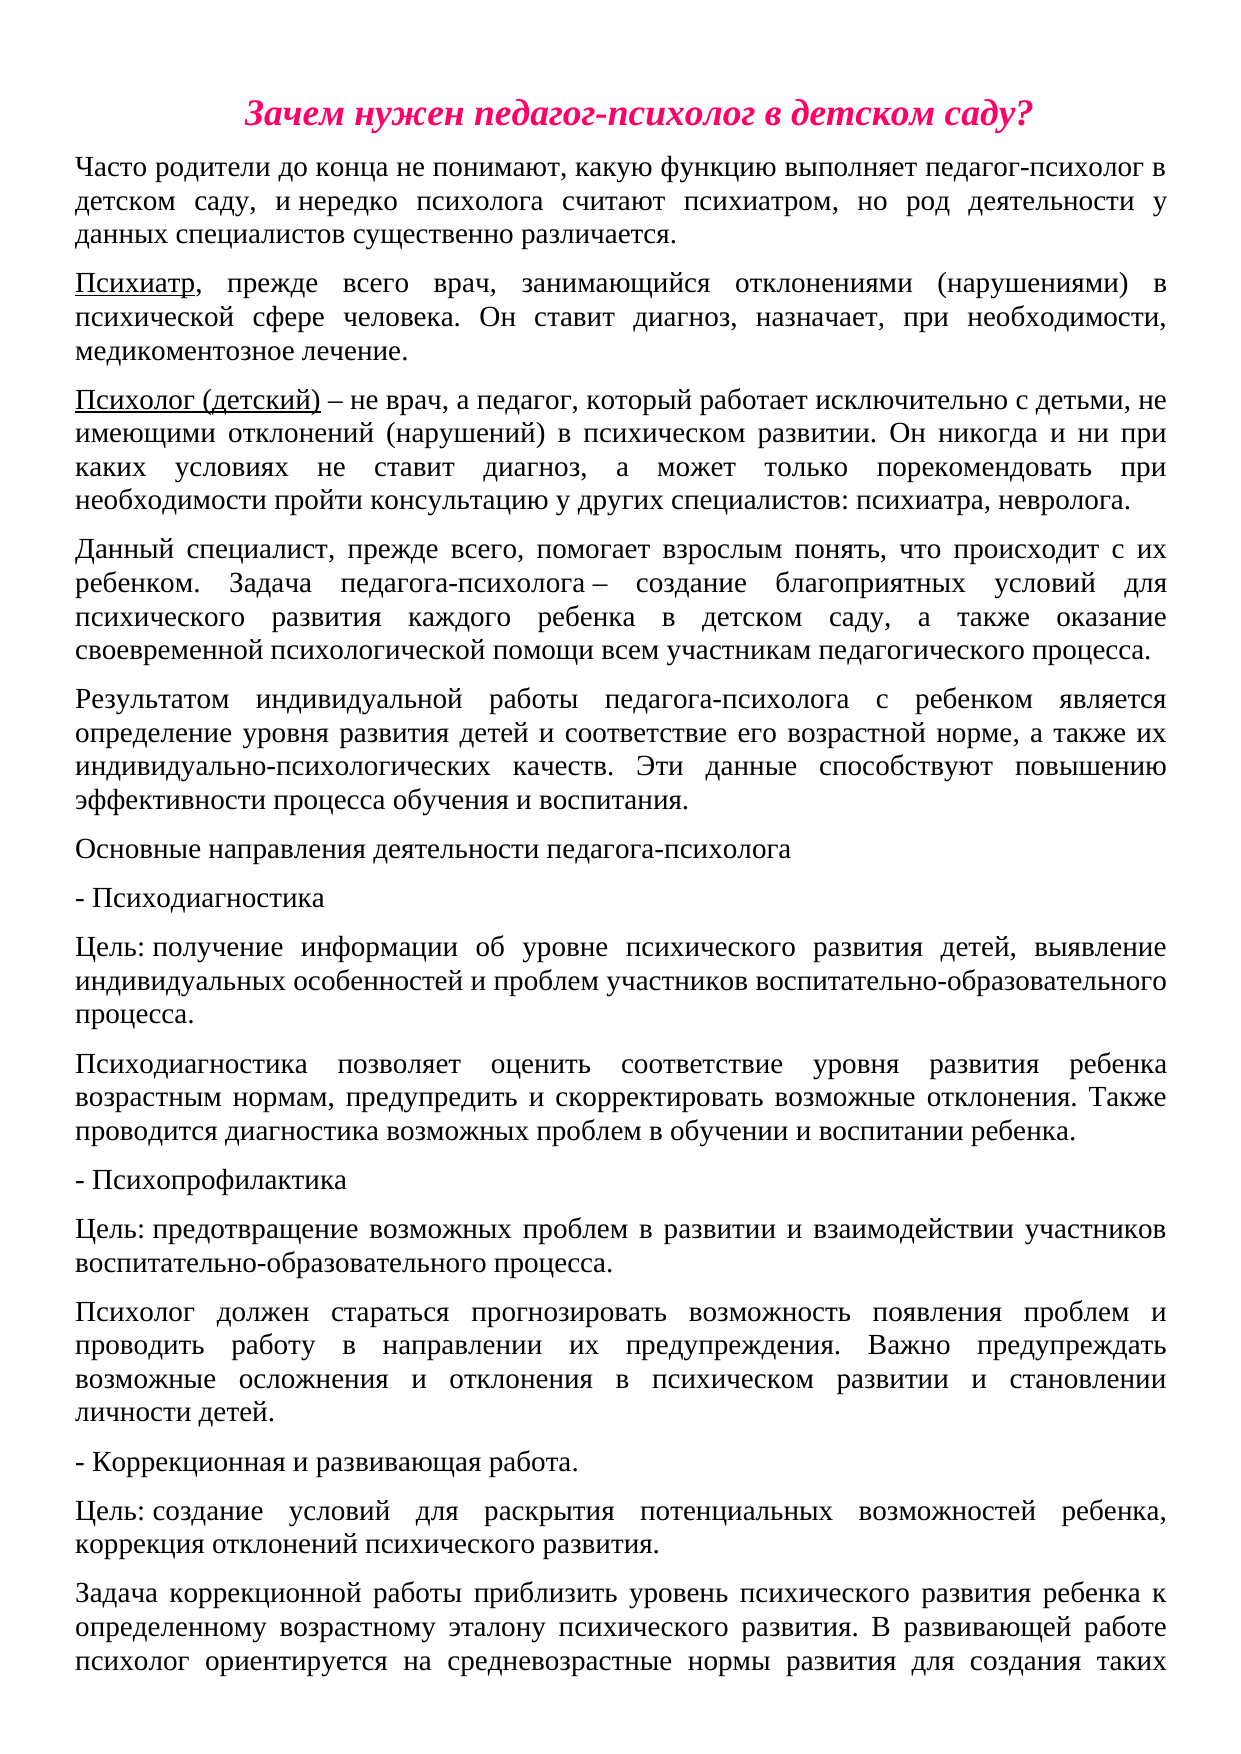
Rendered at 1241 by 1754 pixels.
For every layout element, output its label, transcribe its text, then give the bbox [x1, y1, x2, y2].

text Психиатр, прежде всего врач, занимающийся отклонениями (нарушениями) в психической сфере человека. Он ставит диагноз, назначает, при необходимости, медикоментозное лечение. [75, 266, 1168, 366]
text Психодиагностика позволяет оценить соответствие уровня развития ребенка возрастным нормам, предупредить и скорректировать возможные отклонения. Также проводится диагностика возможных проблем в обучении и воспитании ребенка. [75, 1046, 1168, 1146]
text Результатом индивидуальной работы педагога-психолога с ребенком является определение уровня развития детей и соответствие его возрастной норме, а также их индивидуально-психологических качеств. Эти данные способствуют повышению эффективности процесса обучения и воспитания. [75, 681, 1168, 816]
text Психолог должен стараться прогнозировать возможность появления проблем и проводить работу в направлении их предупреждения. Важно предупреждать возможные осложнения и отклонения в психическом развитии и становлении личности детей. [75, 1294, 1168, 1428]
text Цель: получение информации об уровне психического развития детей, выявление индивидуальных особенностей и проблем участников воспитательно-образовательного процесса. [75, 929, 1168, 1030]
text - Психодиагностика [75, 880, 1168, 914]
text Данный специалист, прежде всего, помогает взрослым понять, что происходит с их ребенком. Задача педагога-психолога – создание благоприятных условий для психического развития каждого ребенка в детском саду, а также оказание своевременной психологической помощи всем участникам педагогического процесса. [75, 532, 1168, 666]
text Цель: предотвращение возможных проблем в развитии и взаимодействии участников воспитательно-образовательного процесса. [75, 1211, 1168, 1278]
text - Коррекционная и развивающая работа. [75, 1444, 1168, 1477]
text Часто родители до конца не понимают, какую функцию выполняет педагог-психолог в детском саду, и нередко психолога считают психиатром, но род деятельности у данных специалистов существенно различается. [75, 149, 1168, 250]
text Основные направления деятельности педагога-психолога [75, 831, 1168, 865]
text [75, 1576, 1168, 1676]
text Зачем нужен педагог-психолог в детском саду? [114, 91, 1165, 134]
text Психолог (детский) – не врач, а педагог, который работает исключительно с детьми, не имеющими отклонений (нарушений) в психическом развитии. Он никогда и ни при каких условиях не ставит диагноз, а может только порекомендовать при необходимости пройти консультацию у других специалистов: психиатра, невролога. [75, 382, 1168, 516]
text - Психопрофилактика [75, 1162, 1168, 1196]
text Цель: создание условий для раскрытия потенциальных возможностей ребенка, коррекция отклонений психического развития. [75, 1493, 1168, 1560]
